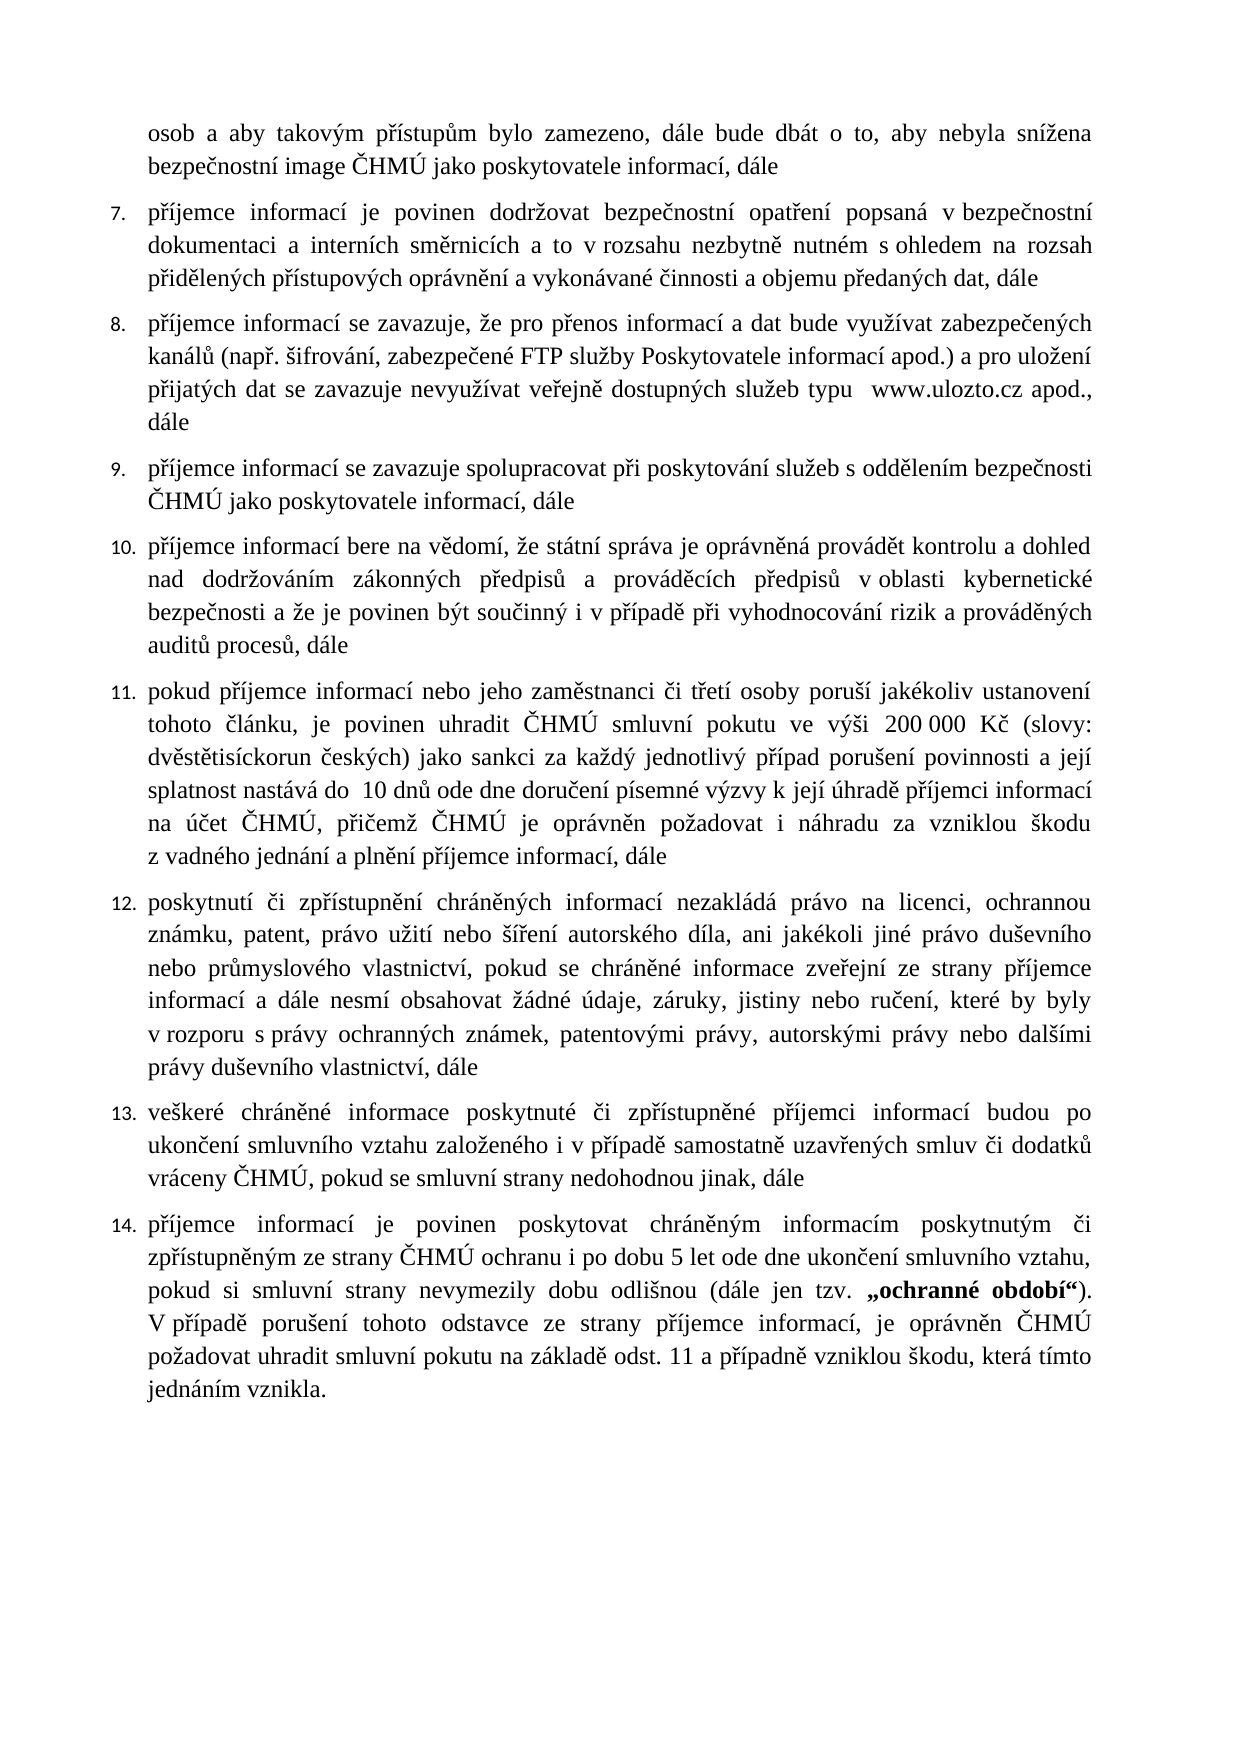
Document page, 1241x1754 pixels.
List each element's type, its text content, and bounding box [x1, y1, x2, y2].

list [110, 118, 1092, 180]
list příjemce informací je povinen poskytovat chráněným informacím poskytnutým či zpřístupněným ze strany ČHMÚ ochranu i po dobu 5 let ode dne ukončení smluvního vztahu, pokud si smluvní strany nevymezily dobu odlišnou (dále jen tzv. „ochranné období“). V případě porušení tohoto odstavce ze strany příjemce informací, je oprávněn ČHMÚ požadovat uhradit smluvní pokutu na základě odst. 11 a případně vzniklou škodu, která tímto jednáním vznikla. [111, 1209, 1092, 1403]
list příjemce informací je povinen dodržovat bezpečnostní opatření popsaná v bezpečnostní dokumentaci a interních směrnicích a to v rozsahu nezbytně nutném s ohledem na rozsah přidělených přístupových oprávnění a vykonávané činnosti a objemu předaných dat, dále [110, 197, 1092, 291]
list veškeré chráněné informace poskytnuté či zpřístupněné příjemci informací budou po ukončení smluvního vztahu založeného i v případě samostatně uzavřených smluv či dodatků vráceny ČHMÚ, pokud se smluvní strany nedohodnou jinak, dále [111, 1097, 1092, 1192]
list příjemce informací se zavazuje, že pro přenos informací a dat bude využívat zabezpečených kanálů (např. šifrování, zabezpečené FTP služby Poskytovatele informací apod.) a pro uložení přijatých dat se zavazuje nevyužívat veřejně dostupných služeb typu www.ulozto.cz apod., dále [110, 308, 1092, 436]
list příjemce informací se zavazuje spolupracovat při poskytování služeb s oddělením bezpečnosti ČHMÚ jako poskytovatele informací, dále [110, 453, 1092, 514]
list poskytnutí či zpřístupnění chráněných informací nezakládá právo na licenci, ochrannou známku, patent, právo užití nebo šíření autorského díla, ani jakékoli jiné právo duševního nebo průmyslového vlastnictví, pokud se chráněné informace zveřejní ze strany příjemce informací a dále nesmí obsahovat žádné údaje, záruky, jistiny nebo ručení, které by byly v rozporu s právy ochranných známek, patentovými právy, autorskými právy nebo dalšími právy duševního vlastnictví, dále [111, 887, 1092, 1080]
list příjemce informací bere na vědomí, že státní správa je oprávněná provádět kontrolu a dohled nad dodržováním zákonných předpisů a prováděcích předpisů v oblasti kybernetické bezpečnosti a že je povinen být součinný i v případě při vyhodnocování rizik a prováděných auditů procesů, dále [110, 531, 1092, 659]
list pokud příjemce informací nebo jeho zaměstnanci či třetí osoby poruší jakékoliv ustanovení tohoto článku, je povinen uhradit ČHMÚ smluvní pokutu ve výši 200 000 Kč (slovy: dvěstětisíckorun českých) jako sankci za každý jednotlivý případ porušení povinnosti a její splatnost nastává do 10 dnů ode dne doručení písemné výzvy k její úhradě příjemci informací na účet ČHMÚ, přičemž ČHMÚ je oprávněn požadovat i náhradu za vzniklou škodu z vadného jednání a plnění příjemce informací, dále [110, 676, 1092, 870]
